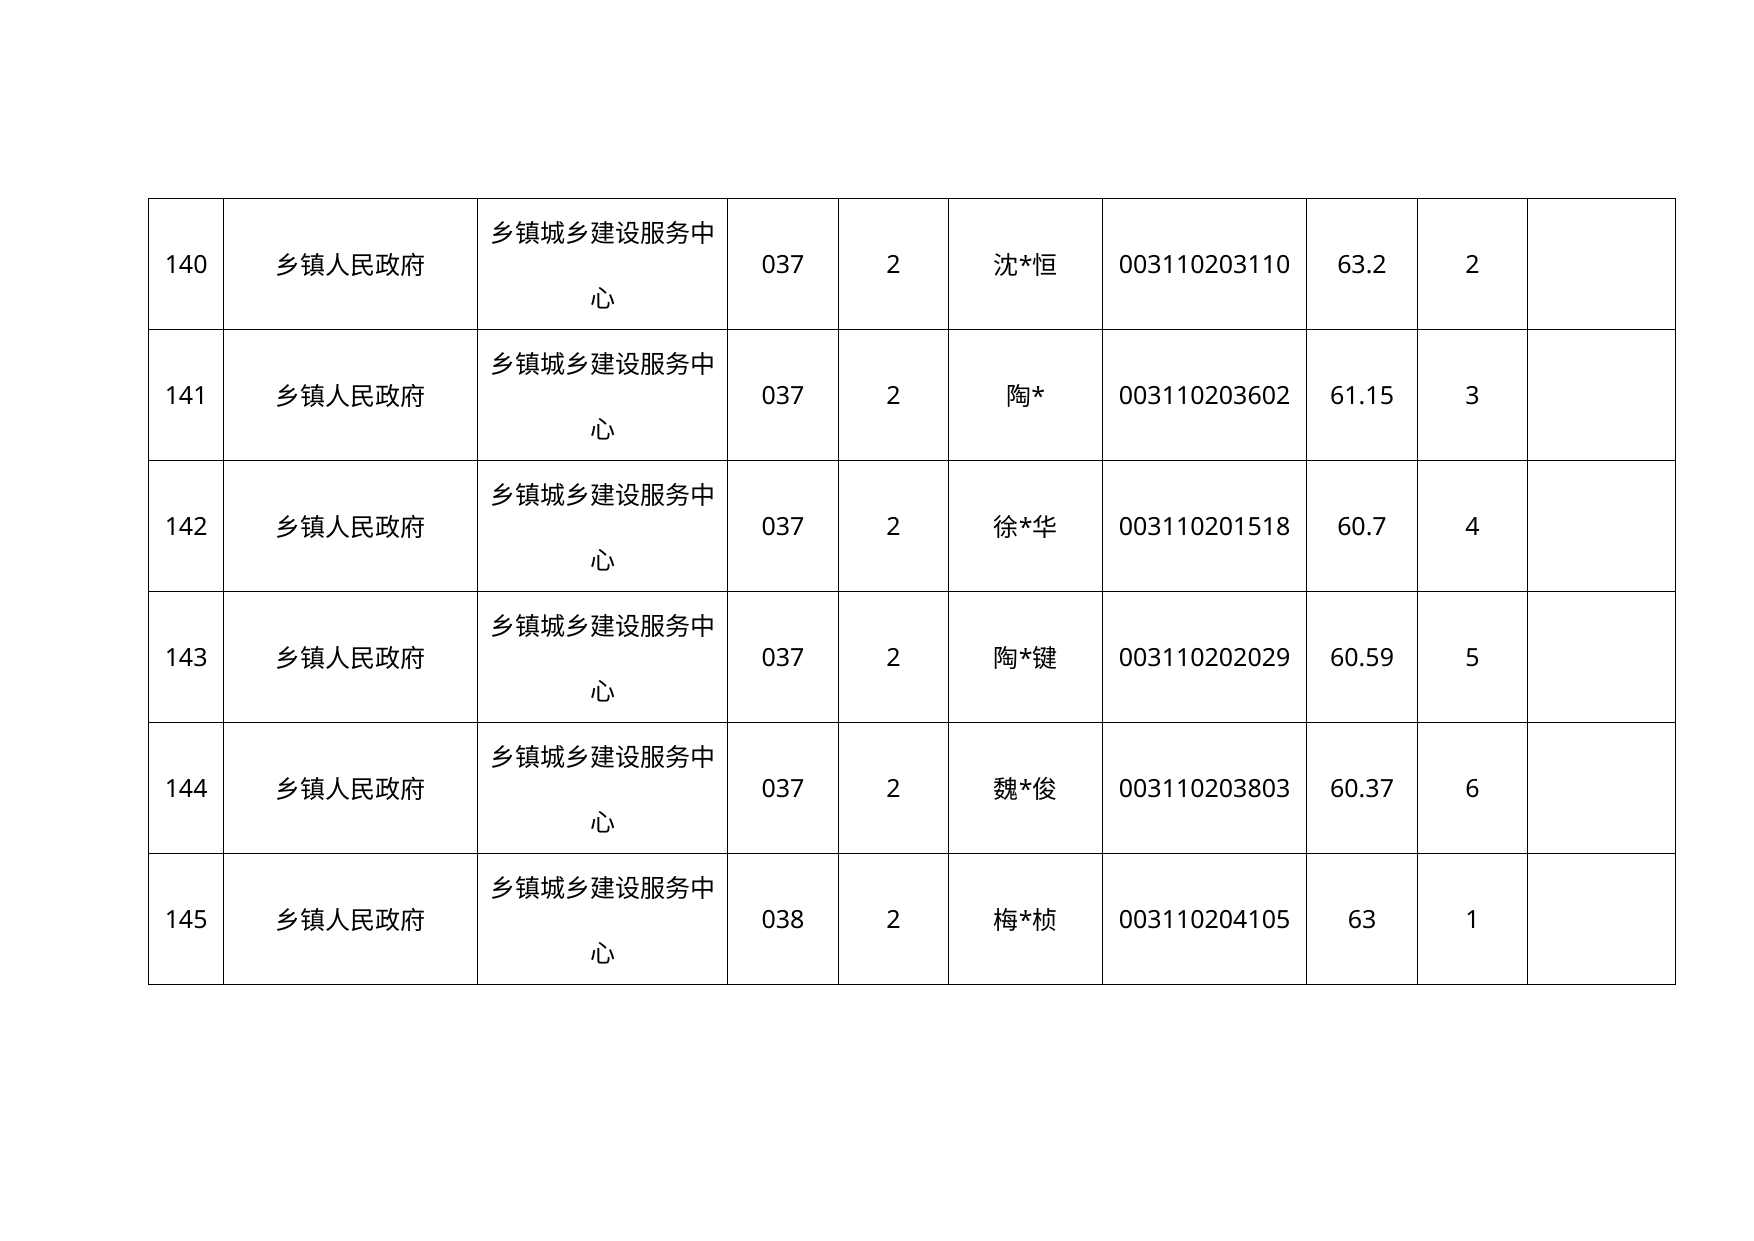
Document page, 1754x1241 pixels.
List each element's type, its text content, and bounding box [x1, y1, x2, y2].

table_cell [1528, 723, 1675, 853]
table_cell 乡镇人民政府 [224, 199, 477, 329]
table_cell 陶*键 [949, 592, 1102, 722]
table_cell 乡镇城乡建设服务中心 [478, 854, 727, 984]
table_cell 沈*恒 [949, 199, 1102, 329]
table_cell 60.59 [1307, 592, 1417, 722]
table_cell 142 [149, 461, 223, 591]
table_cell 003110201518 [1103, 461, 1306, 591]
table_cell 6 [1418, 723, 1527, 853]
table_cell 魏*俊 [949, 723, 1102, 853]
table_cell 60.7 [1307, 461, 1417, 591]
table_cell 乡镇人民政府 [224, 592, 477, 722]
table_cell 141 [149, 330, 223, 460]
table_cell 038 [728, 854, 838, 984]
table_cell 乡镇人民政府 [224, 854, 477, 984]
table_cell 梅*桢 [949, 854, 1102, 984]
table_cell 乡镇人民政府 [224, 330, 477, 460]
table_cell 037 [728, 592, 838, 722]
table_cell 63.2 [1307, 199, 1417, 329]
table_cell 144 [149, 723, 223, 853]
table_cell 乡镇城乡建设服务中心 [478, 592, 727, 722]
table_cell [1528, 854, 1675, 984]
table_cell 3 [1418, 330, 1527, 460]
table_cell 2 [1418, 199, 1527, 329]
table_cell 61.15 [1307, 330, 1417, 460]
table_cell 003110203110 [1103, 199, 1306, 329]
table_cell 003110204105 [1103, 854, 1306, 984]
table_cell 乡镇城乡建设服务中心 [478, 330, 727, 460]
table_cell 003110203803 [1103, 723, 1306, 853]
table_cell 乡镇城乡建设服务中心 [478, 199, 727, 329]
table_cell 4 [1418, 461, 1527, 591]
table_cell 143 [149, 592, 223, 722]
table_cell 2 [839, 461, 948, 591]
table_cell 2 [839, 592, 948, 722]
table_cell 乡镇人民政府 [224, 723, 477, 853]
table_cell 60.37 [1307, 723, 1417, 853]
table_cell 乡镇城乡建设服务中心 [478, 461, 727, 591]
table_cell 2 [839, 330, 948, 460]
table_cell 2 [839, 723, 948, 853]
table_cell 2 [839, 854, 948, 984]
table_cell 003110203602 [1103, 330, 1306, 460]
table_cell 037 [728, 199, 838, 329]
table_cell 037 [728, 461, 838, 591]
table_cell 037 [728, 330, 838, 460]
table_cell 5 [1418, 592, 1527, 722]
table_cell 145 [149, 854, 223, 984]
table_cell 徐*华 [949, 461, 1102, 591]
table_cell 1 [1418, 854, 1527, 984]
table_cell 140 [149, 199, 223, 329]
table_cell 陶* [949, 330, 1102, 460]
table_cell 63 [1307, 854, 1417, 984]
table_cell [1528, 592, 1675, 722]
table_cell 2 [839, 199, 948, 329]
table_cell 037 [728, 723, 838, 853]
table_cell 乡镇城乡建设服务中心 [478, 723, 727, 853]
table_cell [1528, 461, 1675, 591]
table_cell 003110202029 [1103, 592, 1306, 722]
table_cell 乡镇人民政府 [224, 461, 477, 591]
table_cell [1528, 330, 1675, 460]
table_cell [1528, 199, 1675, 329]
